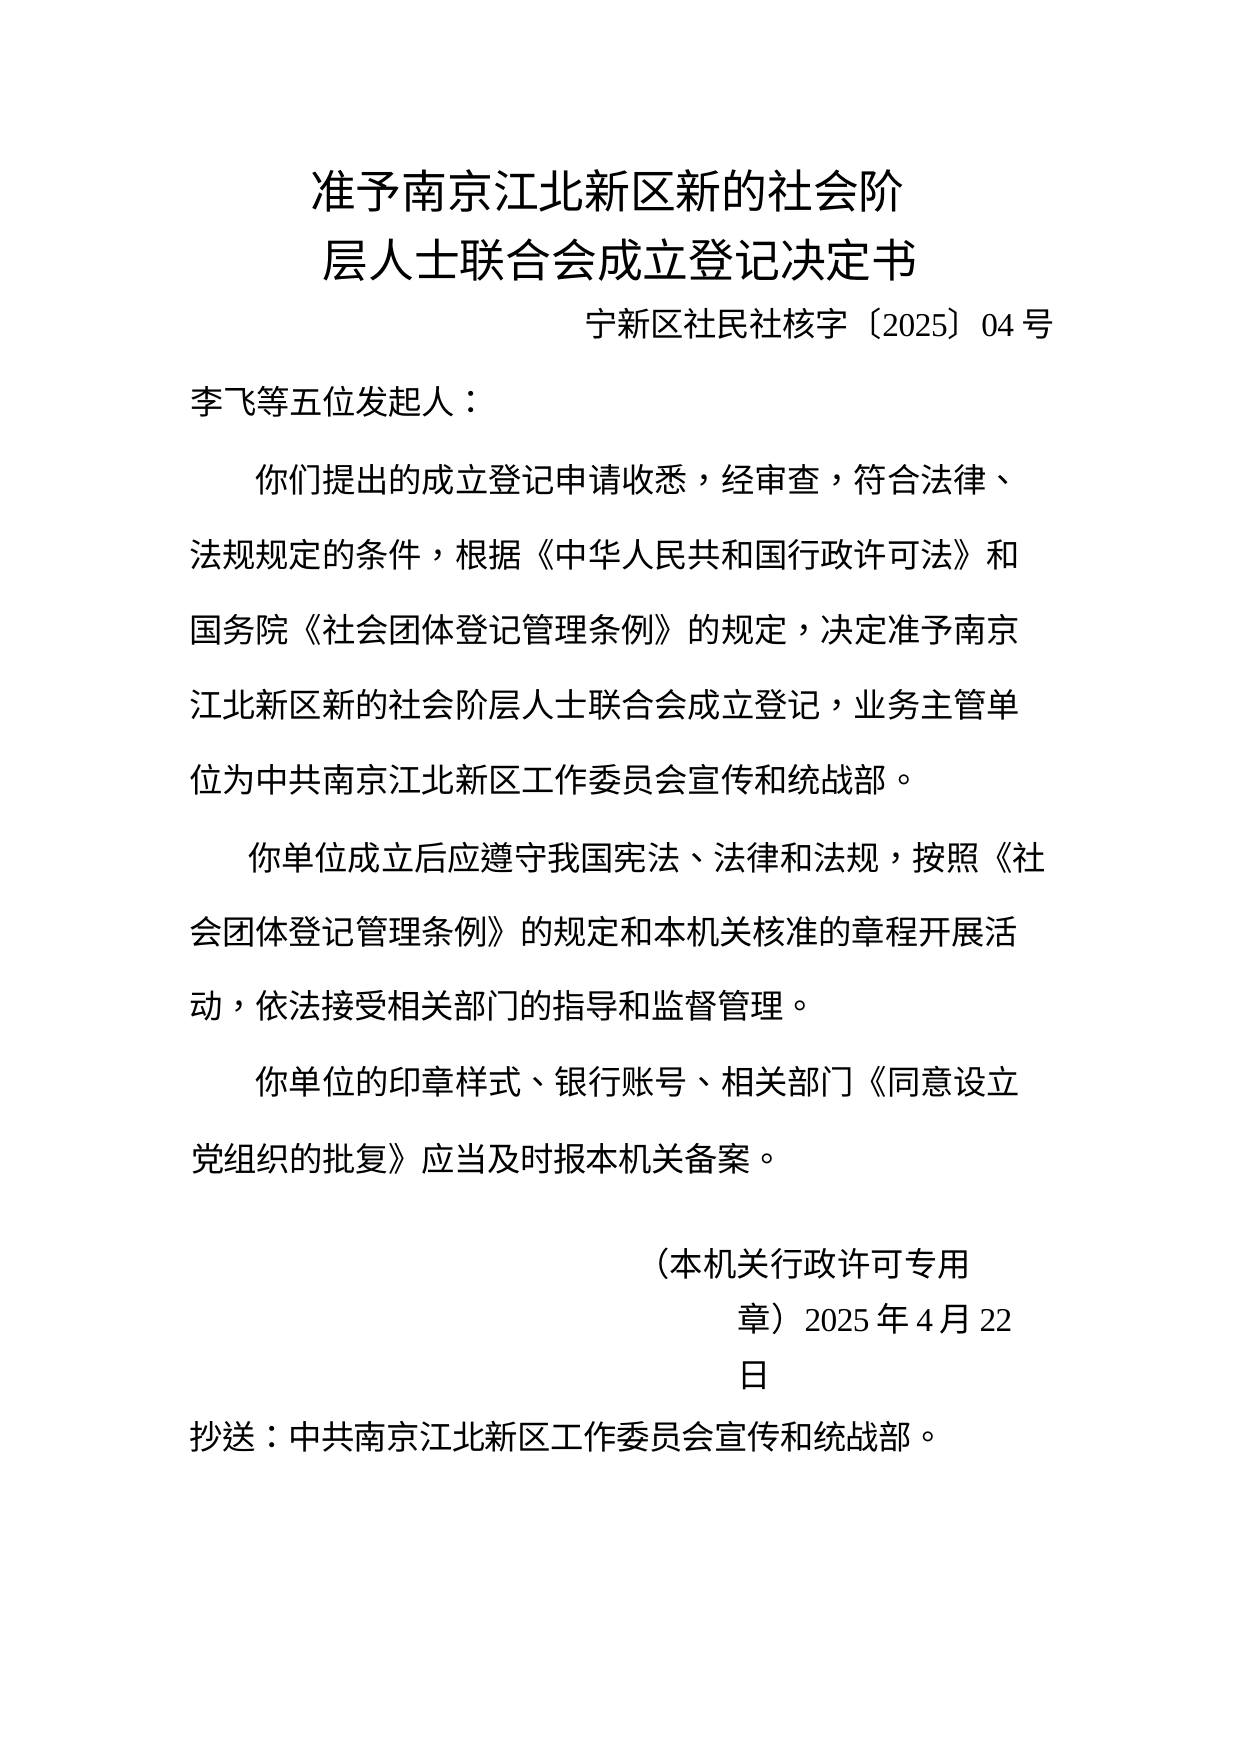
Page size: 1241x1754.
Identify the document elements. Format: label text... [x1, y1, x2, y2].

text 宁新区社民社核字〔2025〕04号 [186, 302, 1054, 345]
text 李飞等五位发起人： [190, 379, 1054, 423]
text 你单位的印章样式、银行账号、相关部门《同意设立 [256, 1059, 1054, 1103]
text 抄送：中共南京江北新区工作委员会宣传和统战部。 [189, 1414, 1054, 1458]
text 你单位成立后应遵守我国宪法、法律和法规，按照《社会团体登记管理条例》的规定和本机关核准的章程开展活动，依法接受相关部门的指导和监督管理。 [189, 834, 1046, 1028]
text （本机关行政许可专用章）2025年4月22日 [636, 1241, 1039, 1397]
text 党组织的批复》应当及时报本机关备案。 [191, 1137, 1054, 1181]
text 你们提出的成立登记申请收悉，经审查，符合法律、法规规定的条件，根据《中华人民共和国行政许可法》和国务院《社会团体登记管理条例》的规定，决定准予南京江北新区新的社会阶层人士联合会成立登记，业务主管单位为中共南京江北新区工作委员会宣传和统战部。 [189, 457, 1021, 802]
text 准予南京江北新区新的社会阶层人士联合会成立登记决定书 [310, 159, 918, 291]
